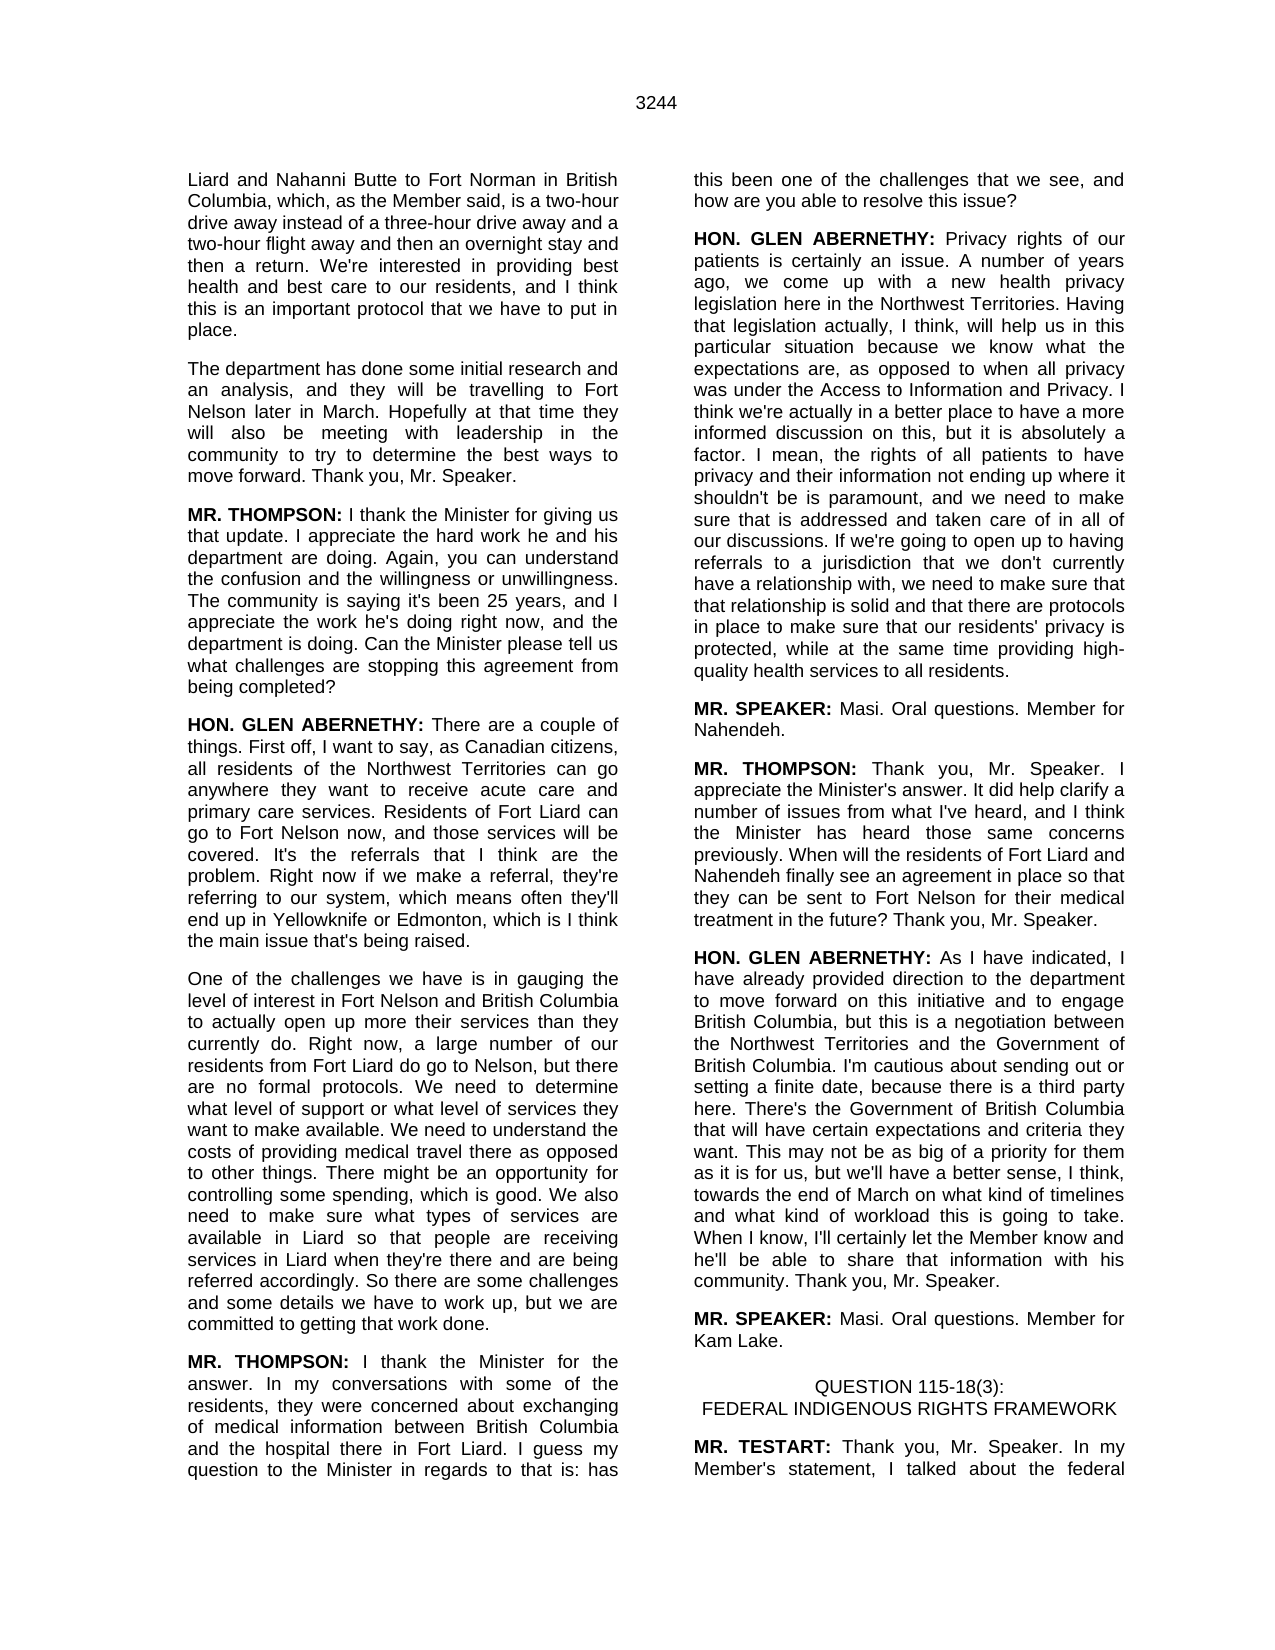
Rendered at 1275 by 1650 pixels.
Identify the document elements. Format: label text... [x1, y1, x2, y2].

text HON. GLEN ABERNETHY: Privacy rights of our patients is certainly an issue. A number of years ago, we come up with a new health privacy legislation here in the Northwest Territories. Having that legislation actually, I think, will help us in this particular situation because we know what the expectations are, as opposed to when all privacy was under the Access to Information and Privacy. I think we're actually in a better place to have a more informed discussion on this, but it is absolutely a factor. I mean, the rights of all patients to have privacy and their information not ending up where it shouldn't be is paramount, and we need to make sure that is addressed and taken care of in all of our discussions. If we're going to open up to having referrals to a jurisdiction that we don't currently have a relationship with, we need to make sure that that relationship is solid and that there are protocols in place to make sure that our residents' privacy is protected, while at the same time providing high-quality health services to all residents. [694, 228, 1125, 681]
text HON. GLEN ABERNETHY: There are a couple of things. First off, I want to say, as Canadian citizens, all residents of the Northwest Territories can go anywhere they want to receive acute care and primary care services. Residents of Fort Liard can go to Fort Nelson now, and those services will be covered. It's the referrals that I think are the problem. Right now if we make a referral, they're referring to our system, which means often they'll end up in Yellowknife or Edmonton, which is I think the main issue that's being raised. [187, 714, 619, 951]
text MR. THOMPSON: I thank the Minister for giving us that update. I appreciate the hard work he and his department are doing. Again, you can understand the confusion and the willingness or unwillingness. The community is saying it's been 25 years, and I appreciate the work he's doing right now, and the department is doing. Can the Minister please tell us what challenges are stopping this agreement from being completed? [187, 503, 619, 698]
text One of the challenges we have is in gauging the level of interest in Fort Nelson and British Columbia to actually open up more their services than they currently do. Right now, a large number of our residents from Fort Liard do go to Nelson, but there are no formal protocols. We need to determine what level of support or what level of services they want to make available. We need to understand the costs of providing medical travel there as opposed to other things. There might be an opportunity for controlling some spending, which is good. We also need to make sure what types of services are available in Liard so that people are receiving services in Liard when they're there and are being referred accordingly. So there are some challenges and some details we have to work up, but we are committed to getting that work done. [187, 968, 619, 1335]
text MR. THOMPSON: I thank the Minister for the answer. In my conversations with some of the residents, they were concerned about exchanging of medical information between British Columbia and the hospital there in Fort Liard. I guess my question to the Minister in regards to that is: has this been one of the challenges that we see, and how are you able to resolve this issue? [187, 1351, 619, 1481]
text MR. SPEAKER: Masi. Oral questions. Member for Nahendeh. [694, 698, 1125, 741]
text MR. THOMPSON: Thank you, Mr. Speaker. I appreciate the Minister's answer. It did help clarify a number of issues from what I've heard, and I think the Minister has heard those same concerns previously. When will the residents of Fort Liard and Nahendeh finally see an agreement in place so that they can be sent to Fort Nelson for their medical treatment in the future? Thank you, Mr. Speaker. [694, 757, 1125, 930]
text MR. SPEAKER: Masi. Oral questions. Member for Kam Lake. [694, 1308, 1125, 1351]
text HON. GLEN ABERNETHY: As I have indicated, I have already provided direction to the department to move forward on this initiative and to engage British Columbia, but this is a negotiation between the Northwest Territories and the Government of British Columbia. I'm cautious about sending out or setting a finite date, because there is a third party here. There's the Government of British Columbia that will have certain expectations and criteria they want. This may not be as big of a priority for them as it is for us, but we'll have a better sense, I think, towards the end of March on what kind of timelines and what kind of workload this is going to take. When I know, I'll certainly let the Member know and he'll be able to share that information with his community. Thank you, Mr. Speaker. [694, 947, 1125, 1292]
text The department has done some initial research and an analysis, and they will be travelling to Fort Nelson later in March. Hopefully at that time they will also be meeting with leadership in the community to try to determine the best ways to move forward. Thank you, Mr. Speaker. [187, 357, 619, 487]
subtitle Question 115-18(3): Federal Indigenous Rights Framework [694, 1376, 1125, 1419]
